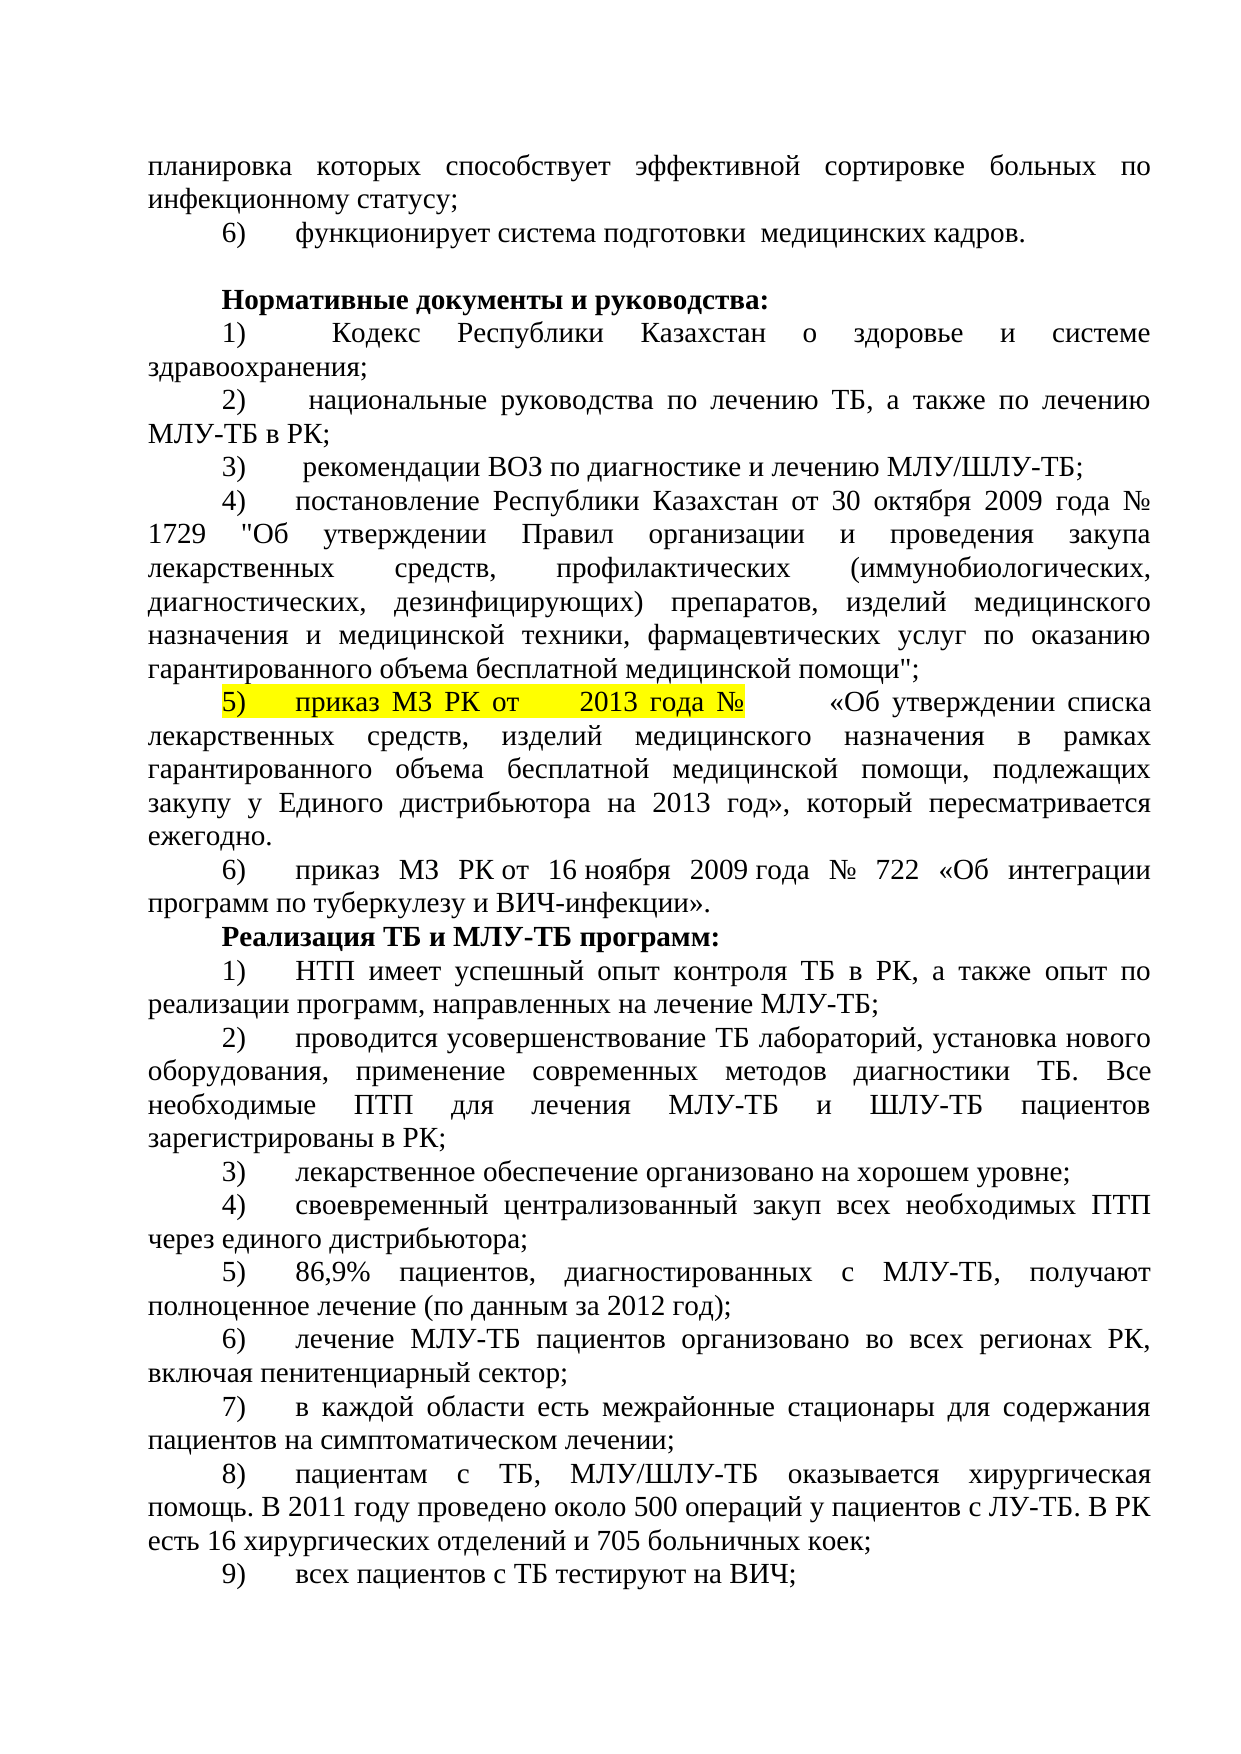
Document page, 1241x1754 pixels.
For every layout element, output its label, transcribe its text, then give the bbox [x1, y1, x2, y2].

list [148, 148, 1152, 215]
list лечение МЛУ-ТБ пациентов организовано во всех регионах РК, включая пенитенциарный сектор; [148, 1322, 1152, 1389]
list национальные руководства по лечению ТБ, а также по лечению МЛУ-ТБ в РК; [148, 382, 1152, 449]
list проводится усовершенствование ТБ лабораторий, установка нового оборудования, применение современных методов диагностики ТБ. Все необходимые ПТП для лечения МЛУ-ТБ и ШЛУ-ТБ пациентов зарегистрированы в РК; [148, 1020, 1152, 1154]
list 86,9% пациентов, диагностированных с МЛУ-ТБ, получают полноценное лечение (по данным за ); [148, 1254, 1152, 1322]
list лекарственное обеспечение организовано на хорошем уровне; [148, 1154, 1152, 1187]
list всех пациентов с ТБ тестируют на ВИЧ; [148, 1556, 1152, 1590]
list приказ МЗ РК от 2013 года № «Об утверждении списка лекарственных средств, изделий медицинского назначения в рамках гарантированного объема бесплатной медицинской помощи, подлежащих закупу у Единого дистрибьютора на 2013 год», который пересматривается ежегодно. [148, 684, 1152, 852]
list Кодекс Республики Казахстан о здоровье и системе здравоохранения; [148, 315, 1152, 382]
list функционирует система подготовки медицинских кадров. [148, 215, 1152, 248]
list постановление Республики Казахстан от 30 октября 2009 года № 1729 "Об утверждении Правил организации и проведения закупа лекарственных средств, профилактических (иммунобиологических, диагностических, дезинфицирующих) препаратов, изделий медицинского назначения и медицинской техники, фармацевтических услуг по оказанию гарантированного объема бесплатной медицинской помощи"; [148, 483, 1152, 684]
text Нормативные документы и руководства: [148, 282, 1152, 315]
list в каждой области есть межрайонные стационары для содержания пациентов на симптоматическом лечении; [148, 1389, 1152, 1456]
list НТП имеет успешный опыт контроля ТБ в РК, а также опыт по реализации программ, направленных на лечение МЛУ-ТБ; [148, 953, 1152, 1020]
list рекомендации ВОЗ по диагностике и лечению МЛУ/ШЛУ-ТБ; [148, 449, 1152, 483]
list своевременный централизованный закуп всех необходимых ПТП через единого дистрибьютора; [148, 1187, 1152, 1254]
text Реализация ТБ и МЛУ-ТБ программ: [148, 919, 1152, 953]
list приказ МЗ РК от 16 ноября 2009 года № 722 «Об интеграции программ по туберкулезу и ВИЧ-инфекции». [148, 852, 1152, 919]
list пациентам с ТБ, МЛУ/ШЛУ-ТБ оказывается хирургическая помощь. В 2011 году проведено около 500 операций у пациентов с ЛУ-ТБ. В РК есть 16 хирургических отделений и 705 больничных коек; [148, 1456, 1152, 1556]
